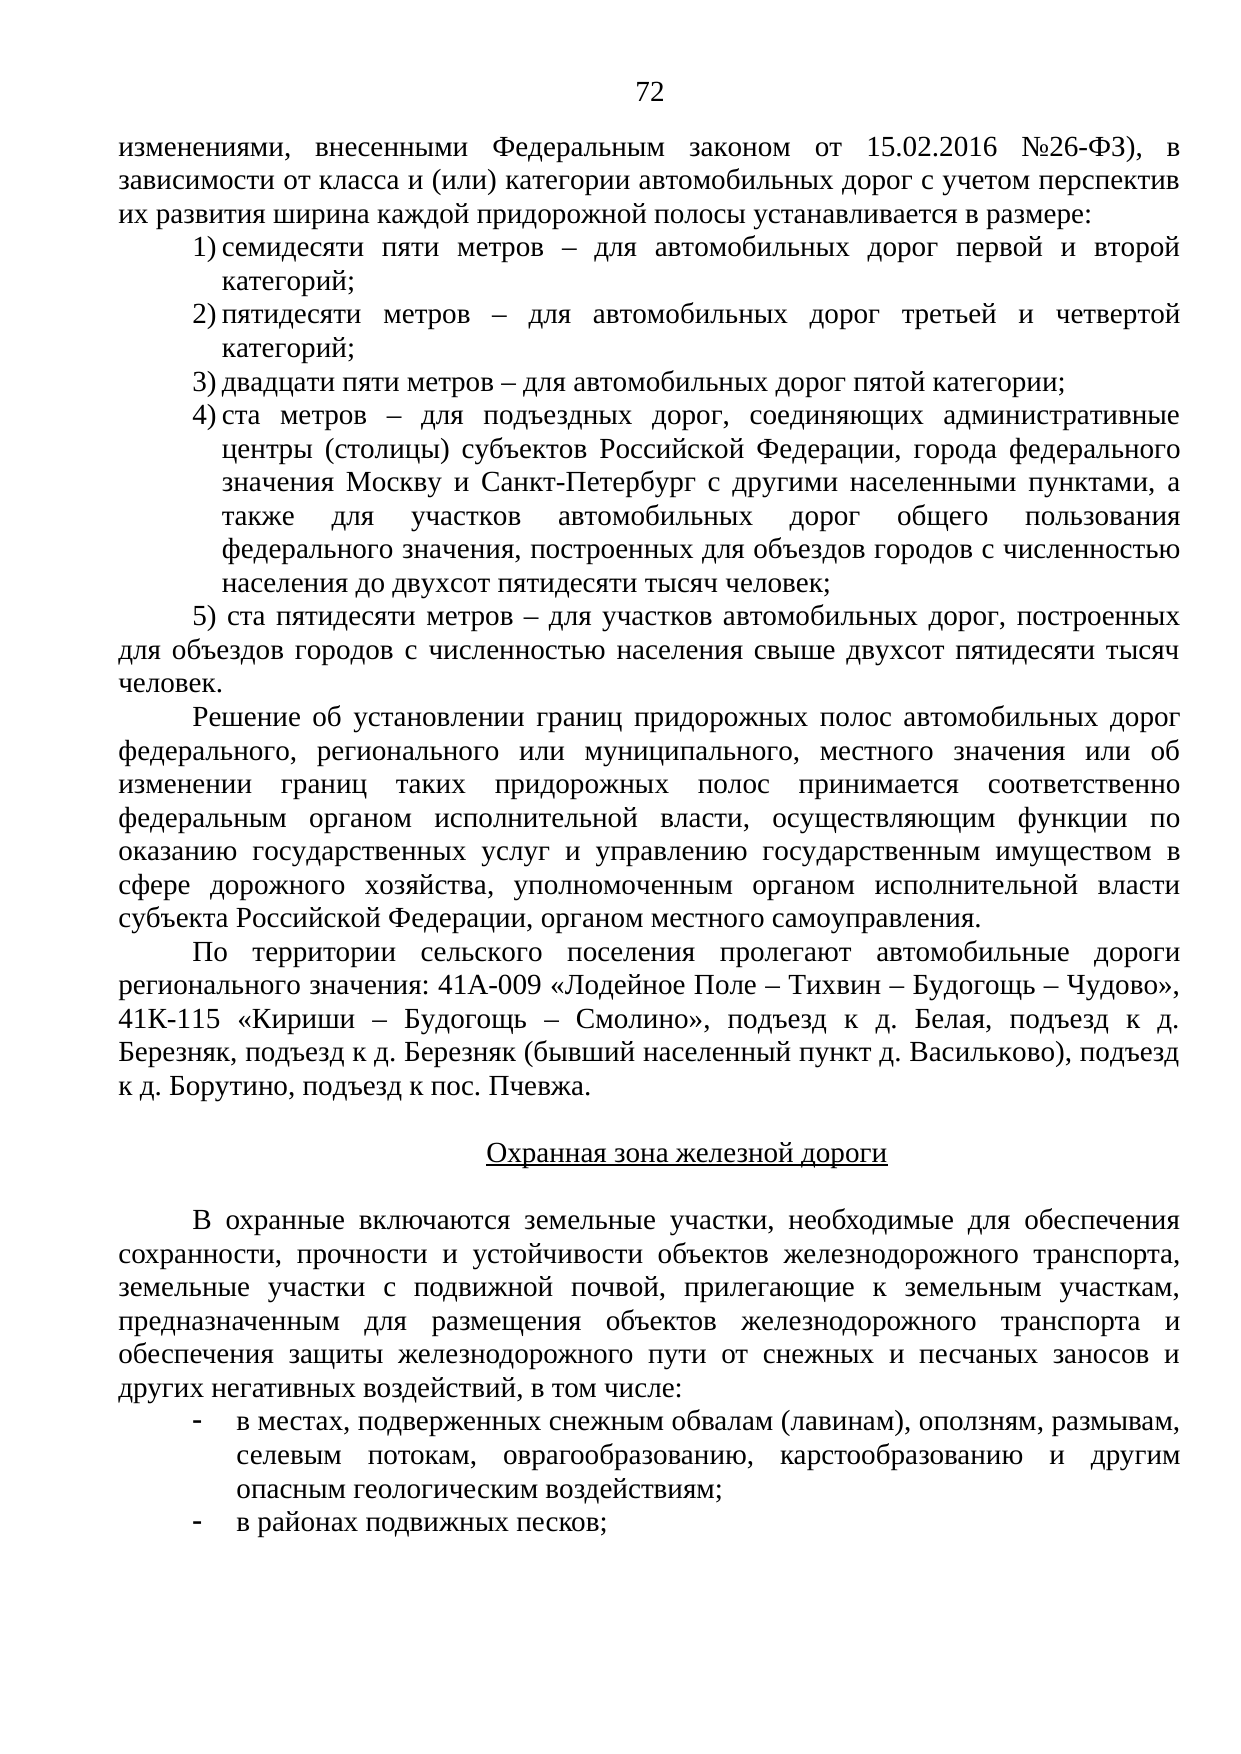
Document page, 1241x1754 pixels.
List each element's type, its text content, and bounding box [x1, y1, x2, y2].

text По территории сельского поселения пролегают автомобильные дороги регионального значения: 41А-009 «Лодейное Поле – Тихвин – Будогощь – Чудово», 41К-115 «Кириши – Будогощь – Смолино», подъезд к д. Белая, подъезд к д. Березняк, подъезд к д. Березняк (бывший населенный пункт д. Васильково), подъезд к д. Борутино, подъезд к пос. Пчевжа. [118, 934, 1181, 1102]
list семидесяти пяти метров – для автомобильных дорог первой и второй категорий; [192, 229, 1181, 297]
text Охранная зона железной дороги [118, 1135, 1181, 1169]
text В охранные включаются земельные участки, необходимые для обеспечения сохранности, прочности и устойчивости объектов железнодорожного транспорта, земельные участки с подвижной почвой, прилегающие к земельным участкам, предназначенным для размещения объектов железнодорожного транспорта и обеспечения защиты железнодорожного пути от снежных и песчаных заносов и других негативных воздействий, в том числе: [118, 1202, 1181, 1403]
list в районах подвижных песков; [192, 1504, 1181, 1538]
list пятидесяти метров – для автомобильных дорог третьей и четвертой категорий; [192, 297, 1181, 364]
list двадцати пяти метров – для автомобильных дорог пятой категории; [192, 364, 1181, 397]
list в местах, подверженных снежным обвалам (лавинам), оползням, размывам, селевым потокам, оврагообразованию, карстообразованию и другим опасным геологическим воздействиям; [192, 1403, 1181, 1504]
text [118, 129, 1181, 229]
text Решение об установлении границ придорожных полос автомобильных дорог федерального, регионального или муниципального, местного значения или об изменении границ таких придорожных полос принимается соответственно федеральным органом исполнительной власти, осуществляющим функции по оказанию государственных услуг и управлению государственным имуществом в сфере дорожного хозяйства, уполномоченным органом исполнительной власти субъекта Российской Федерации, органом местного самоуправления. [118, 699, 1181, 934]
text 5) ста пятидесяти метров – для участков автомобильных дорог, построенных для объездов городов с численностью населения свыше двухсот пятидесяти тысяч человек. [118, 598, 1181, 699]
list ста метров – для подъездных дорог, соединяющих административные центры (столицы) субъектов Российской Федерации, города федерального значения Москву и Санкт-Петербург с другими населенными пунктами, а также для участков автомобильных дорог общего пользования федерального значения, построенных для объездов городов с численностью населения до двухсот пятидесяти тысяч человек; [192, 397, 1181, 598]
